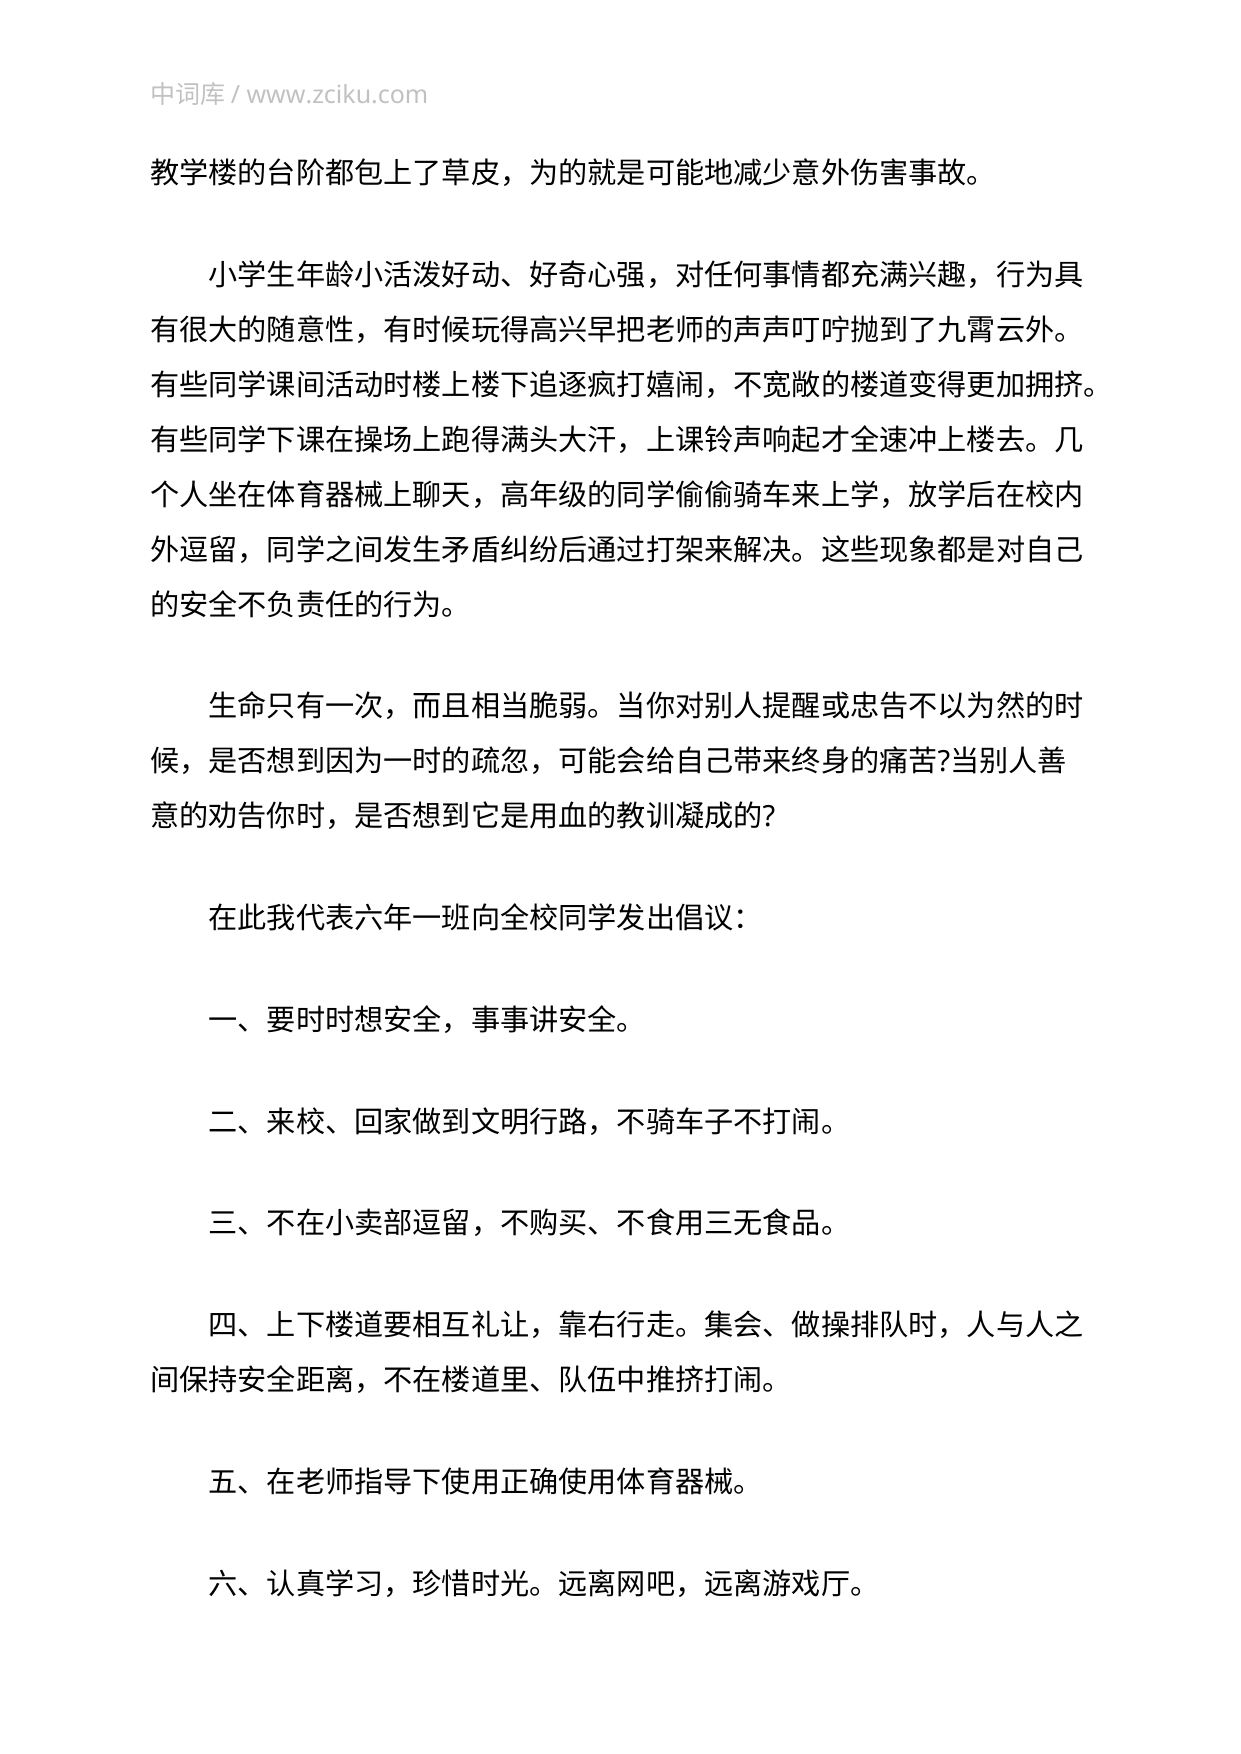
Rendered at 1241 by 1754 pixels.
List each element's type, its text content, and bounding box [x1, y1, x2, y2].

text 六、认真学习，珍惜时光。远离网吧，远离游戏厅。 [150, 1560, 1090, 1603]
text 二、来校、回家做到文明行路，不骑车子不打闹。 [150, 1098, 1090, 1141]
text 五、在老师指导下使用正确使用体育器械。 [150, 1458, 1090, 1501]
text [150, 150, 1090, 192]
text 在此我代表六年一班向全校同学发出倡议： [150, 895, 1090, 937]
text 一、要时时想安全，事事讲安全。 [150, 997, 1090, 1039]
text 小学生年龄小活泼好动、好奇心强，对任何事情都充满兴趣，行为具有很大的随意性，有时候玩得高兴早把老师的声声叮咛抛到了九霄云外。有些同学课间活动时楼上楼下追逐疯打嬉闹，不宽敞的楼道变得更加拥挤。有些同学下课在操场上跑得满头大汗，上课铃声响起才全速冲上楼去。几个人坐在体育器械上聊天，高年级的同学偷偷骑车来上学，放学后在校内外逗留，同学之间发生矛盾纠纷后通过打架来解决。这些现象都是对自己的安全不负责任的行为。 [150, 252, 1090, 623]
text 生命只有一次，而且相当脆弱。当你对别人提醒或忠告不以为然的时候，是否想到因为一时的疏忽，可能会给自己带来终身的痛苦?当别人善意的劝告你时，是否想到它是用血的教训凝成的? [150, 683, 1090, 835]
text 四、上下楼道要相互礼让，靠右行走。集会、做操排队时，人与人之间保持安全距离，不在楼道里、队伍中推挤打闹。 [150, 1302, 1090, 1399]
text 三、不在小卖部逗留，不购买、不食用三无食品。 [150, 1200, 1090, 1242]
